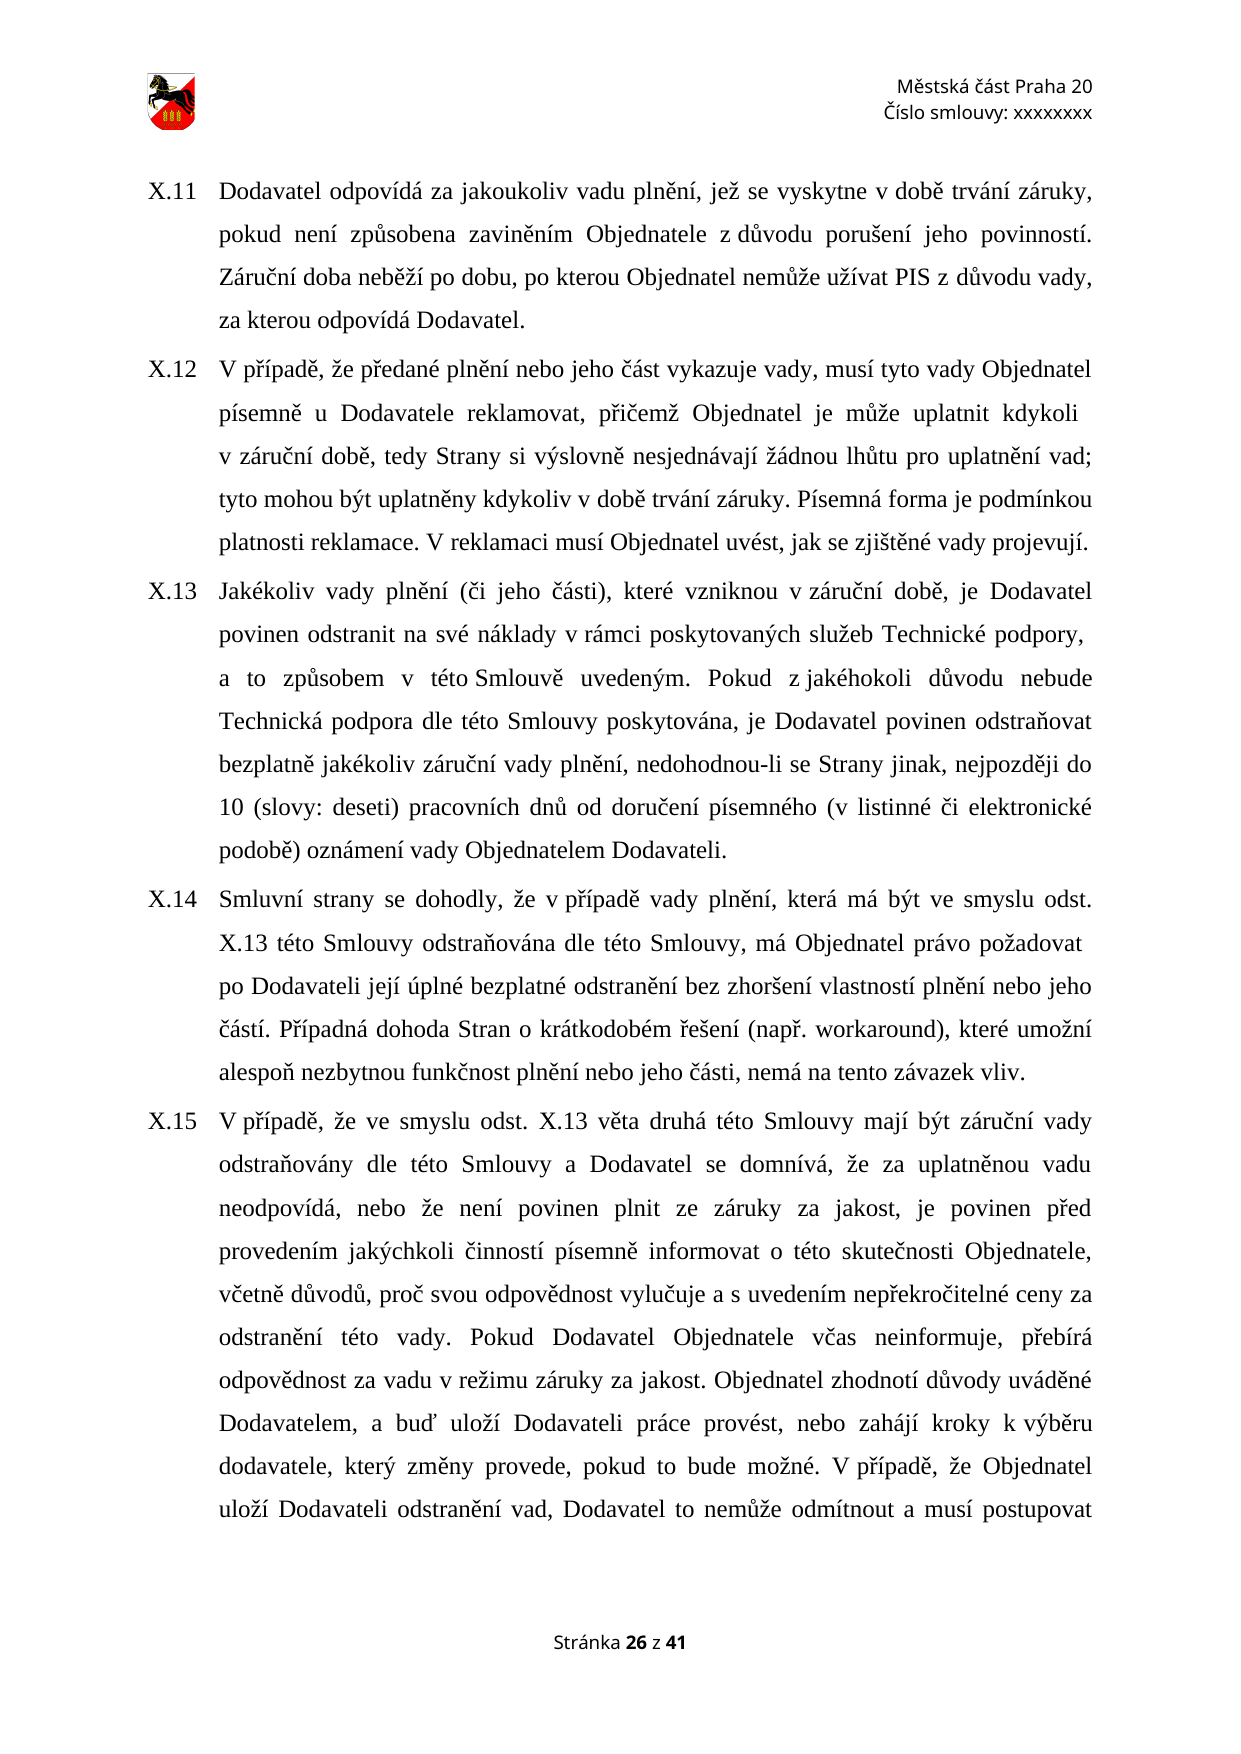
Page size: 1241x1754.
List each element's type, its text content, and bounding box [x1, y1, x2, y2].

subtitle Dodavatel odpovídá za jakoukoliv vadu plnění, jež se vyskytne v době trvání záruky, pokud není způsobena zaviněním Objednatele z důvodu porušení jeho povinností. Záruční doba neběží po dobu, po kterou Objednatel nemůže užívat PIS z důvodu vady, za kterou odpovídá Dodavatel. [148, 176, 1093, 334]
subtitle Smluvní strany se dohodly, že v případě vady plnění, která má být ve smyslu odst. 10.13 této Smlouvy odstraňována dle této Smlouvy, má Objednatel právo požadovat po Dodavateli její úplné bezplatné odstranění bez zhoršení vlastností plnění nebo jeho částí. Případná dohoda Stran o krátkodobém řešení (např. workaround), které umožní alespoň nezbytnou funkčnost plnění nebo jeho části, nemá na tento závazek vliv. [148, 884, 1093, 1086]
picture [147, 73, 195, 130]
subtitle Jakékoliv vady plnění (či jeho části), které vzniknou v záruční době, je Dodavatel povinen odstranit na své náklady v rámci poskytovaných služeb Technické podpory, a to způsobem v této Smlouvě uvedeným. Pokud z jakéhokoli důvodu nebude Technická podpora dle této Smlouvy poskytována, je Dodavatel povinen odstraňovat bezplatně jakékoliv záruční vady plnění, nedohodnou-li se Strany jinak, nejpozději do 10 (slovy: deseti) pracovních dnů od doručení písemného (v listinné či elektronické podobě) oznámení vady Objednatelem Dodavateli. [148, 576, 1093, 864]
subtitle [148, 1106, 1093, 1523]
subtitle V případě, že předané plnění nebo jeho část vykazuje vady, musí tyto vady Objednatel písemně u Dodavatele reklamovat, přičemž Objednatel je může uplatnit kdykoli v záruční době, tedy Strany si výslovně nesjednávají žádnou lhůtu pro uplatnění vad; tyto mohou být uplatněny kdykoliv v době trvání záruky. Písemná forma je podmínkou platnosti reklamace. V reklamaci musí Objednatel uvést, jak se zjištěné vady projevují. [148, 354, 1093, 556]
